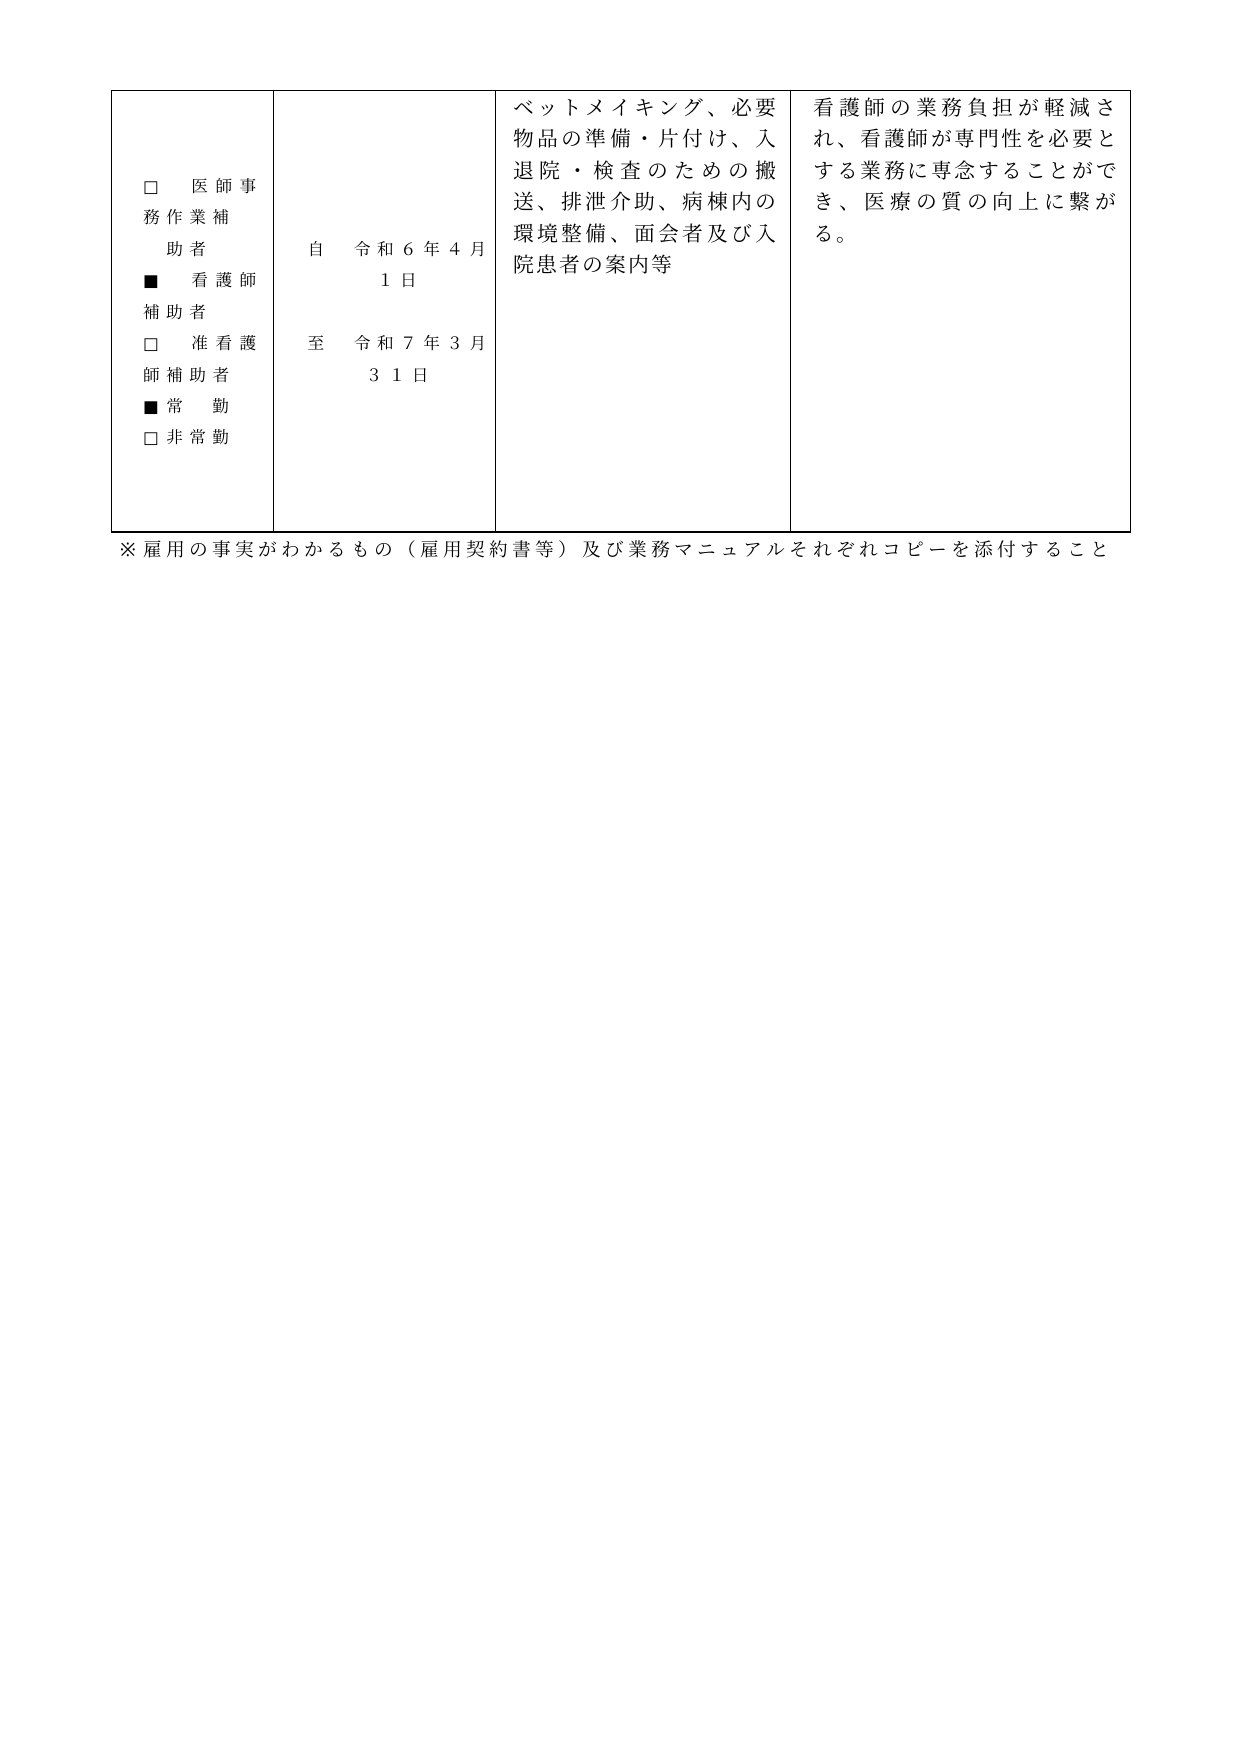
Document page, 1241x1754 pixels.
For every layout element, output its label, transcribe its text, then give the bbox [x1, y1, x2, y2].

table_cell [274, 91, 495, 531]
text ※雇用の事実がわかるもの（雇用契約書等）及び業務マニュアルそれぞれコピーを添付すること [117, 533, 1114, 564]
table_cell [112, 91, 273, 531]
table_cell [496, 91, 790, 531]
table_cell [791, 91, 1130, 531]
